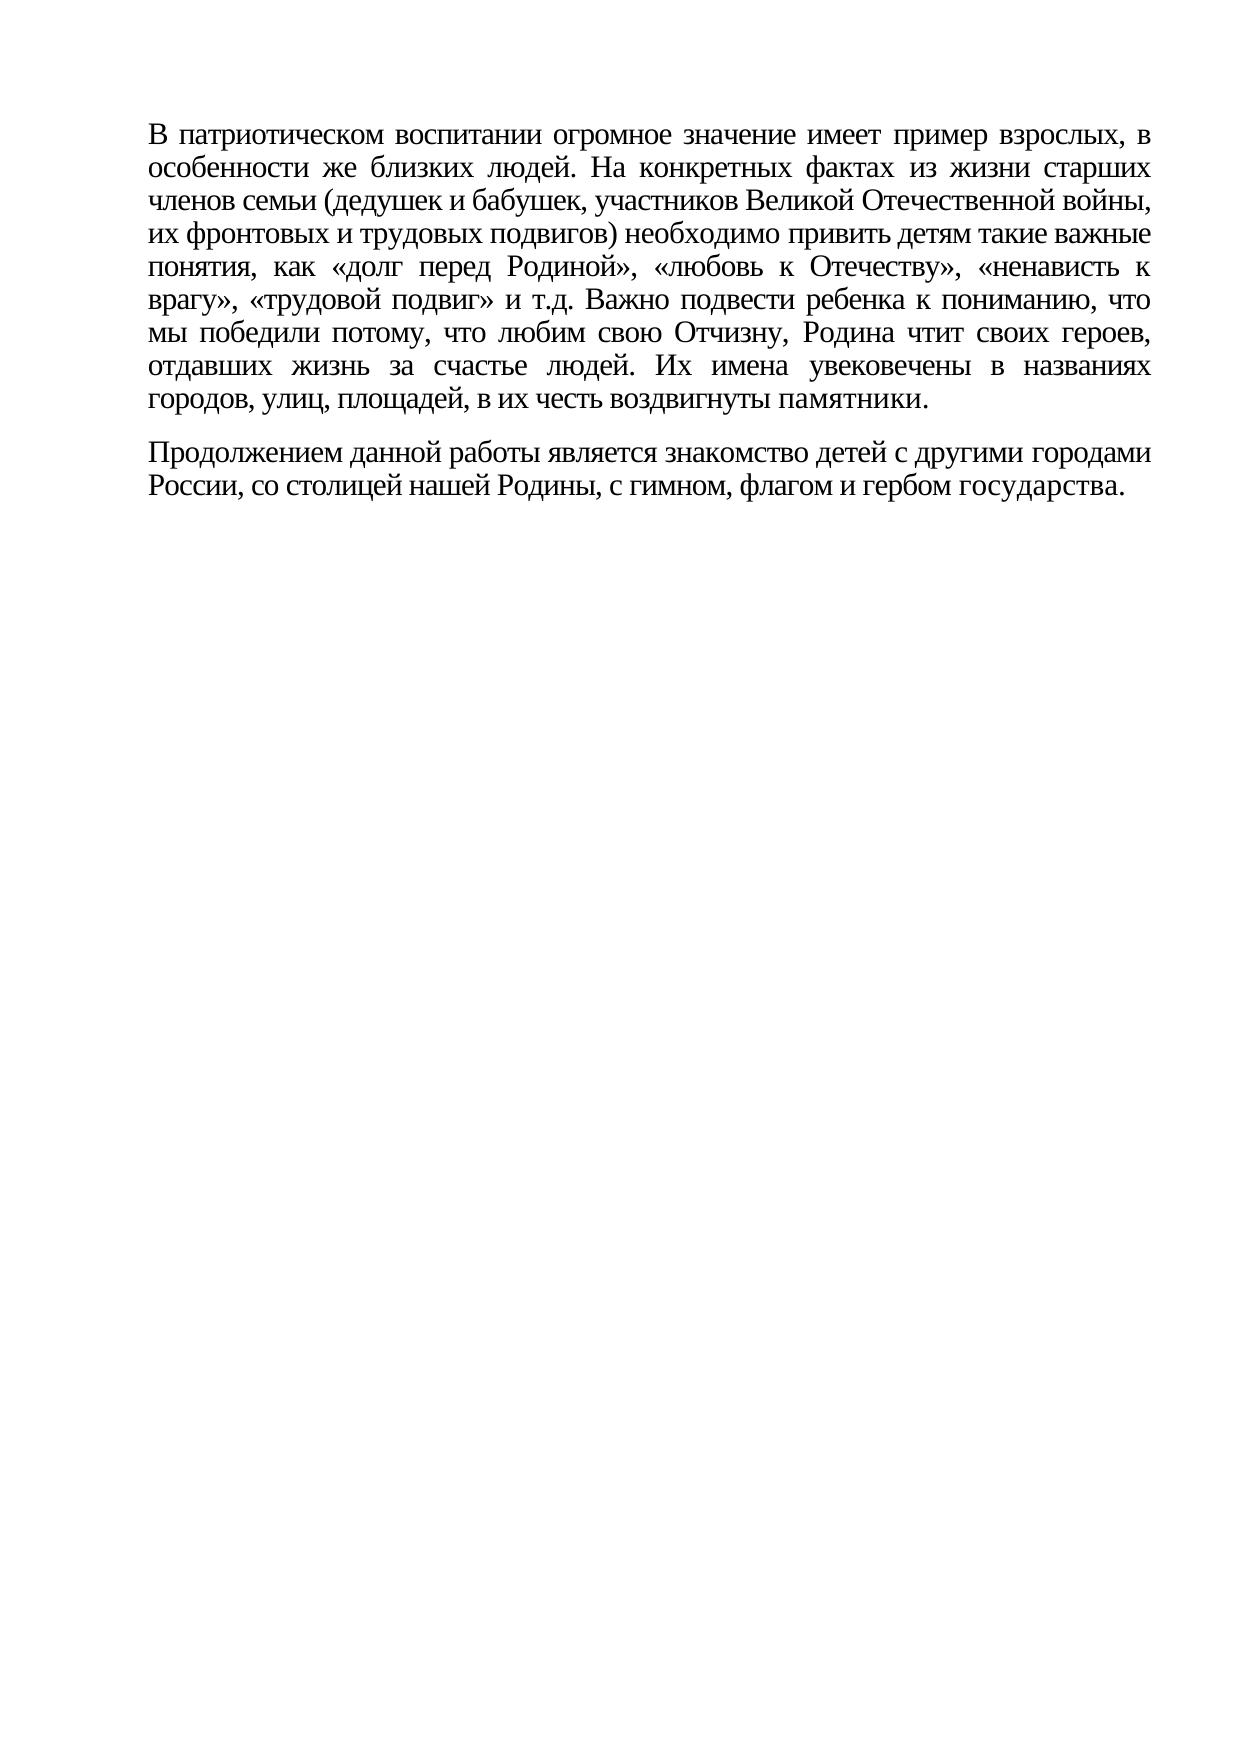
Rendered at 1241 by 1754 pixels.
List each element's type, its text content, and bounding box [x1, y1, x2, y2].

text Продолжением данной работы является знакомство детей с другими городами России, со столицей нашей Родины, с гимном, флагом и гербом государства. [148, 436, 1152, 502]
text В патриотическом воспитании огромное значение имеет пример взрослых, в особенности же близких людей. На конкретных фактах из жизни старших членов семьи (дедушек и бабушек, участников Великой Отечественной войны, их фронтовых и трудовых подвигов) необходимо привить детям такие важные понятия, как «долг перед Родиной», «любовь к Отечеству», «ненависть к врагу», «трудовой подвиг» и т.д. Важно подвести ребенка к пониманию, что мы победили потому, что любим свою Отчизну, Родина чтит своих героев, отдавших жизнь за счастье людей. Их имена увековечены в названиях городов, улиц, площадей, в их честь воздвигнуты памятники. [148, 118, 1152, 415]
